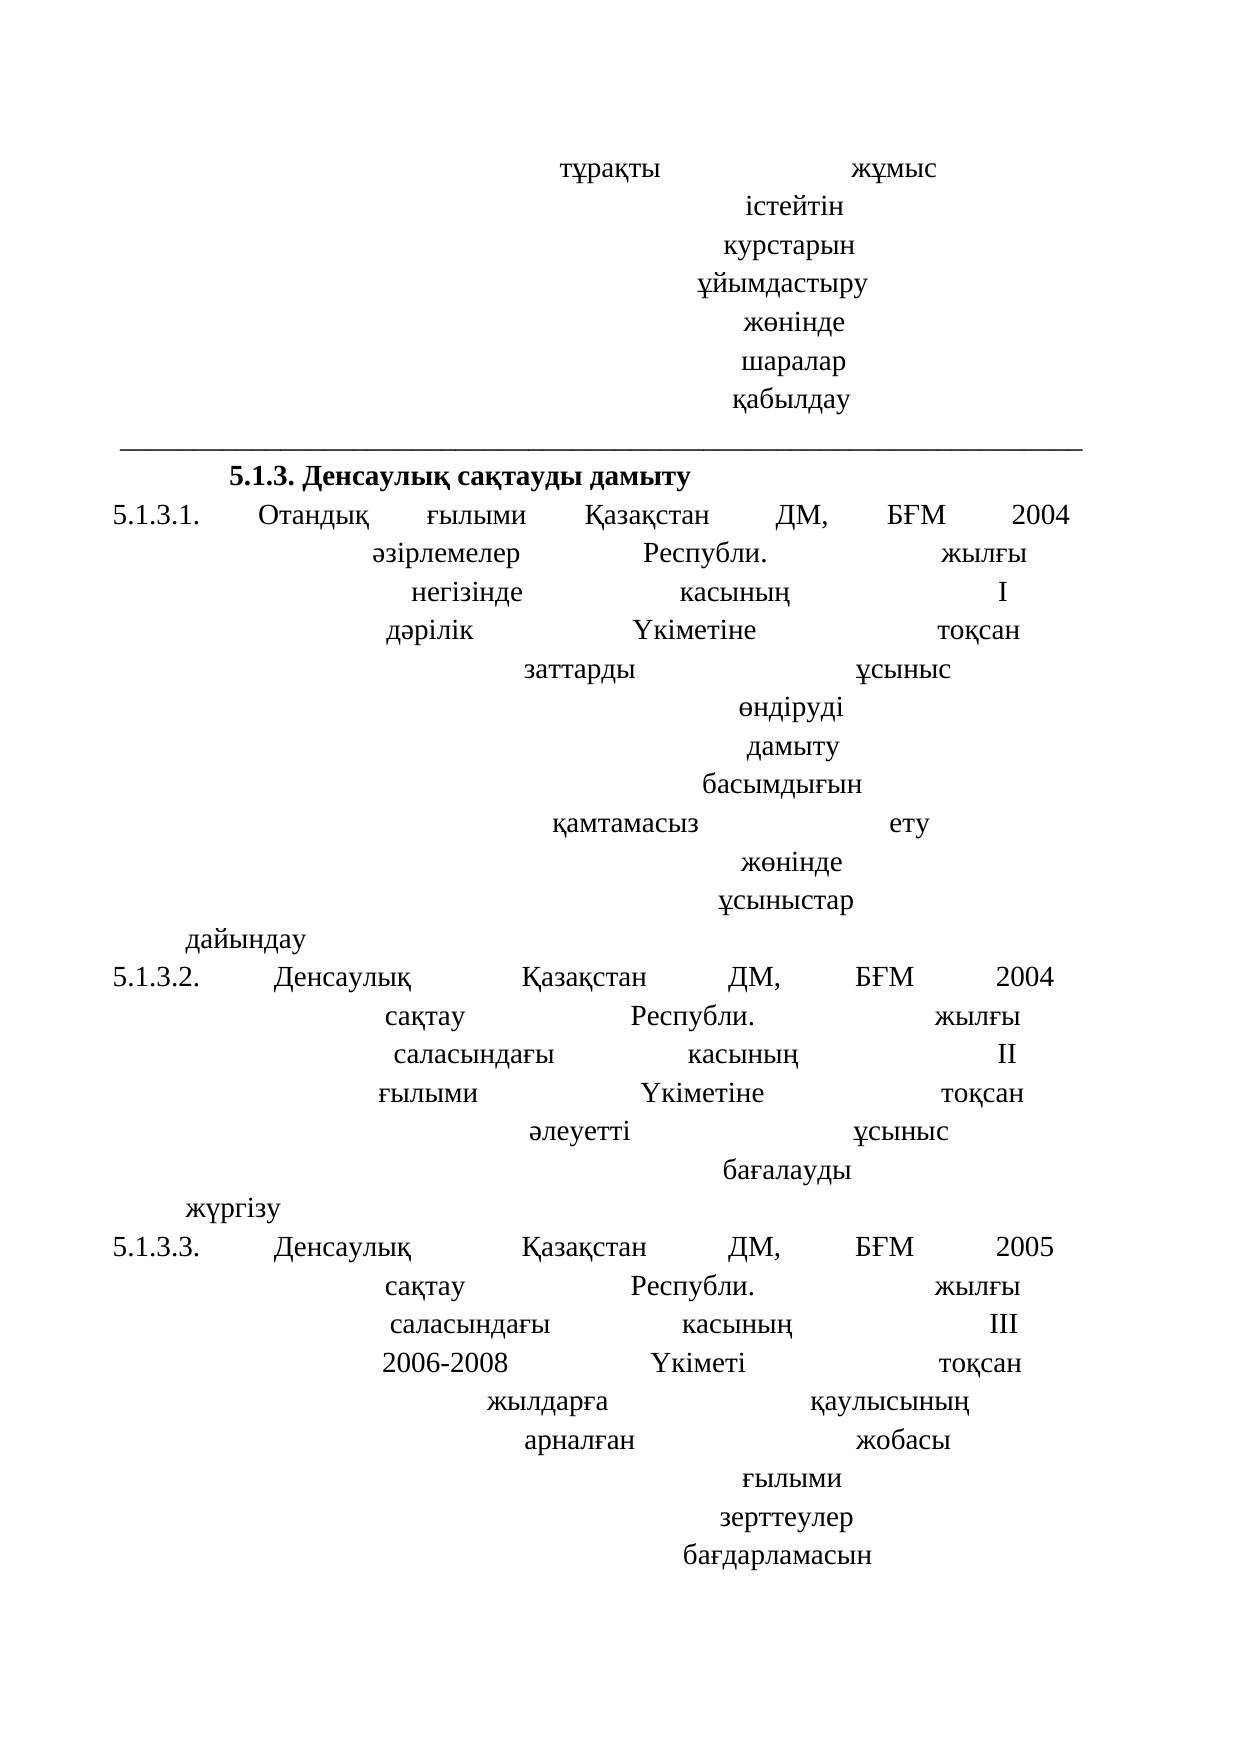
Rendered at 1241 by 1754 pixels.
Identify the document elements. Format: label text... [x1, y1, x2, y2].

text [112, 1229, 1128, 1571]
text 5.1.3.2. Денсаулық Қазақстан ДМ, БҒМ 2004 сақтау Республи. жылғы саласындағы касының ІІ ғылыми Үкіметіне тоқсан әлеуеттi ұсыныс бағалауды жүргiзу [112, 959, 1128, 1224]
text 5.1.3.1. Отандық ғылыми Қазақстан ДМ, БҒМ 2004 әзiрлемелер Республи. жылғы негiзiнде касының І дәрiлiк Үкіметіне тоқсан заттарды ұсыныс өндiрудi дамыту басымдығын қамтамасыз ету жөнiнде ұсыныстар дайындау [112, 497, 1128, 954]
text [112, 150, 1128, 453]
text 5.1.3. Денсаулық сақтауды дамыту [112, 458, 1128, 492]
